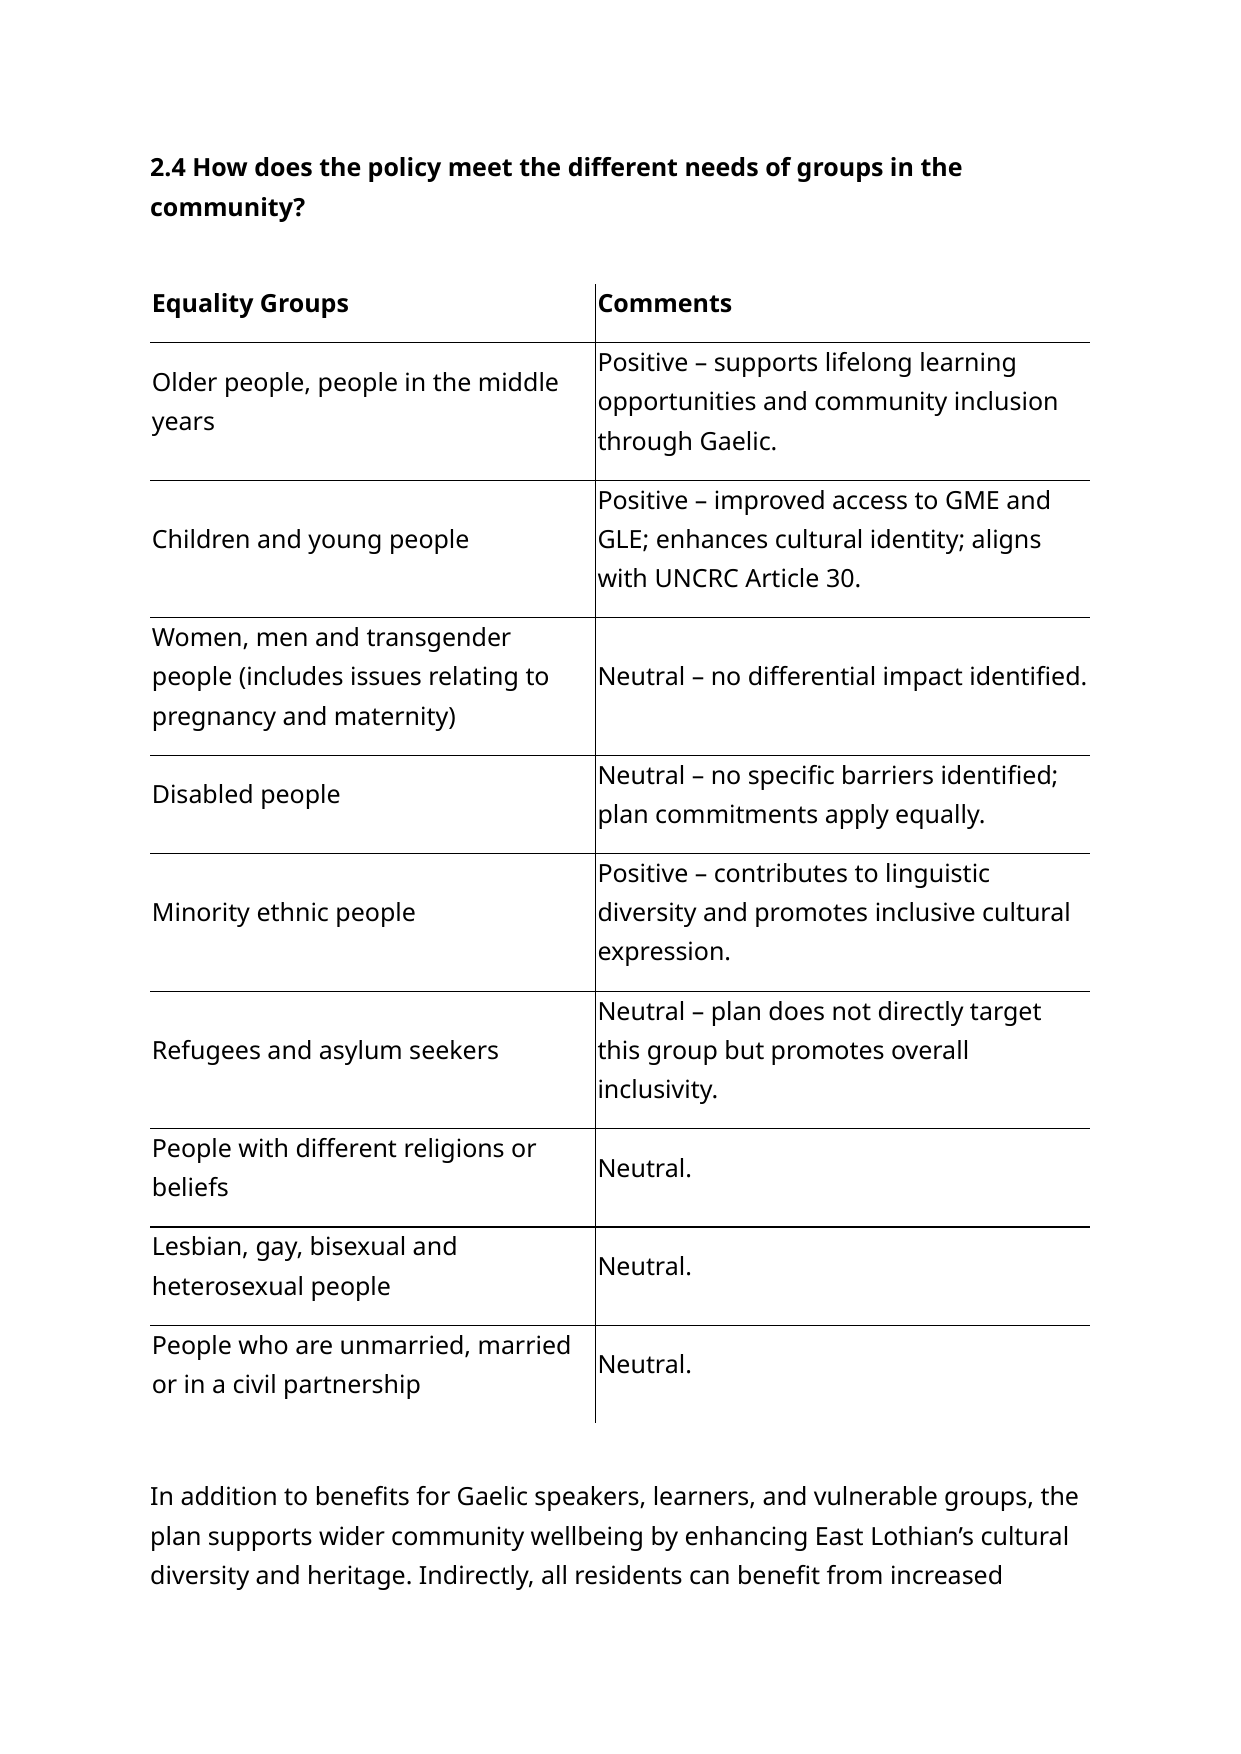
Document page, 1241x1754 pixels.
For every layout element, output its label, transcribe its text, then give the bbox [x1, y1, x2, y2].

table_cell Older people, people in the middle years [150, 343, 595, 480]
table_cell Neutral – no differential impact identified. [596, 618, 1090, 755]
text 2.4 How does the policy meet the different needs of groups in the community? [150, 150, 1090, 262]
table_cell Refugees and asylum seekers [150, 992, 595, 1128]
table_cell Neutral. [596, 1326, 1090, 1423]
table_cell Women, men and transgender people (includes issues relating to pregnancy and maternity) [150, 618, 595, 755]
table_header Comments [596, 284, 1090, 342]
table_header Equality Groups [150, 284, 595, 342]
table_cell Neutral. [596, 1129, 1090, 1226]
table_cell People with different religions or beliefs [150, 1129, 595, 1226]
table_cell Lesbian, gay, bisexual and heterosexual people [150, 1228, 595, 1325]
table_cell Neutral – no specific barriers identified; plan commitments apply equally. [596, 756, 1090, 853]
table_cell Disabled people [150, 756, 595, 853]
table_cell Children and young people [150, 481, 595, 617]
table_cell Positive – supports lifelong learning opportunities and community inclusion through Gaelic. [596, 343, 1090, 480]
table_cell Minority ethnic people [150, 854, 595, 991]
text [150, 1479, 1090, 1591]
table_cell People who are unmarried, married or in a civil partnership [150, 1326, 595, 1423]
table_cell Neutral. [596, 1228, 1090, 1325]
table_cell Neutral – plan does not directly target this group but promotes overall inclusivity. [596, 992, 1090, 1128]
table_cell Positive – improved access to GME and GLE; enhances cultural identity; aligns with UNCRC Article 30. [596, 481, 1090, 617]
table_cell Positive – contributes to linguistic diversity and promotes inclusive cultural expression. [596, 854, 1090, 991]
